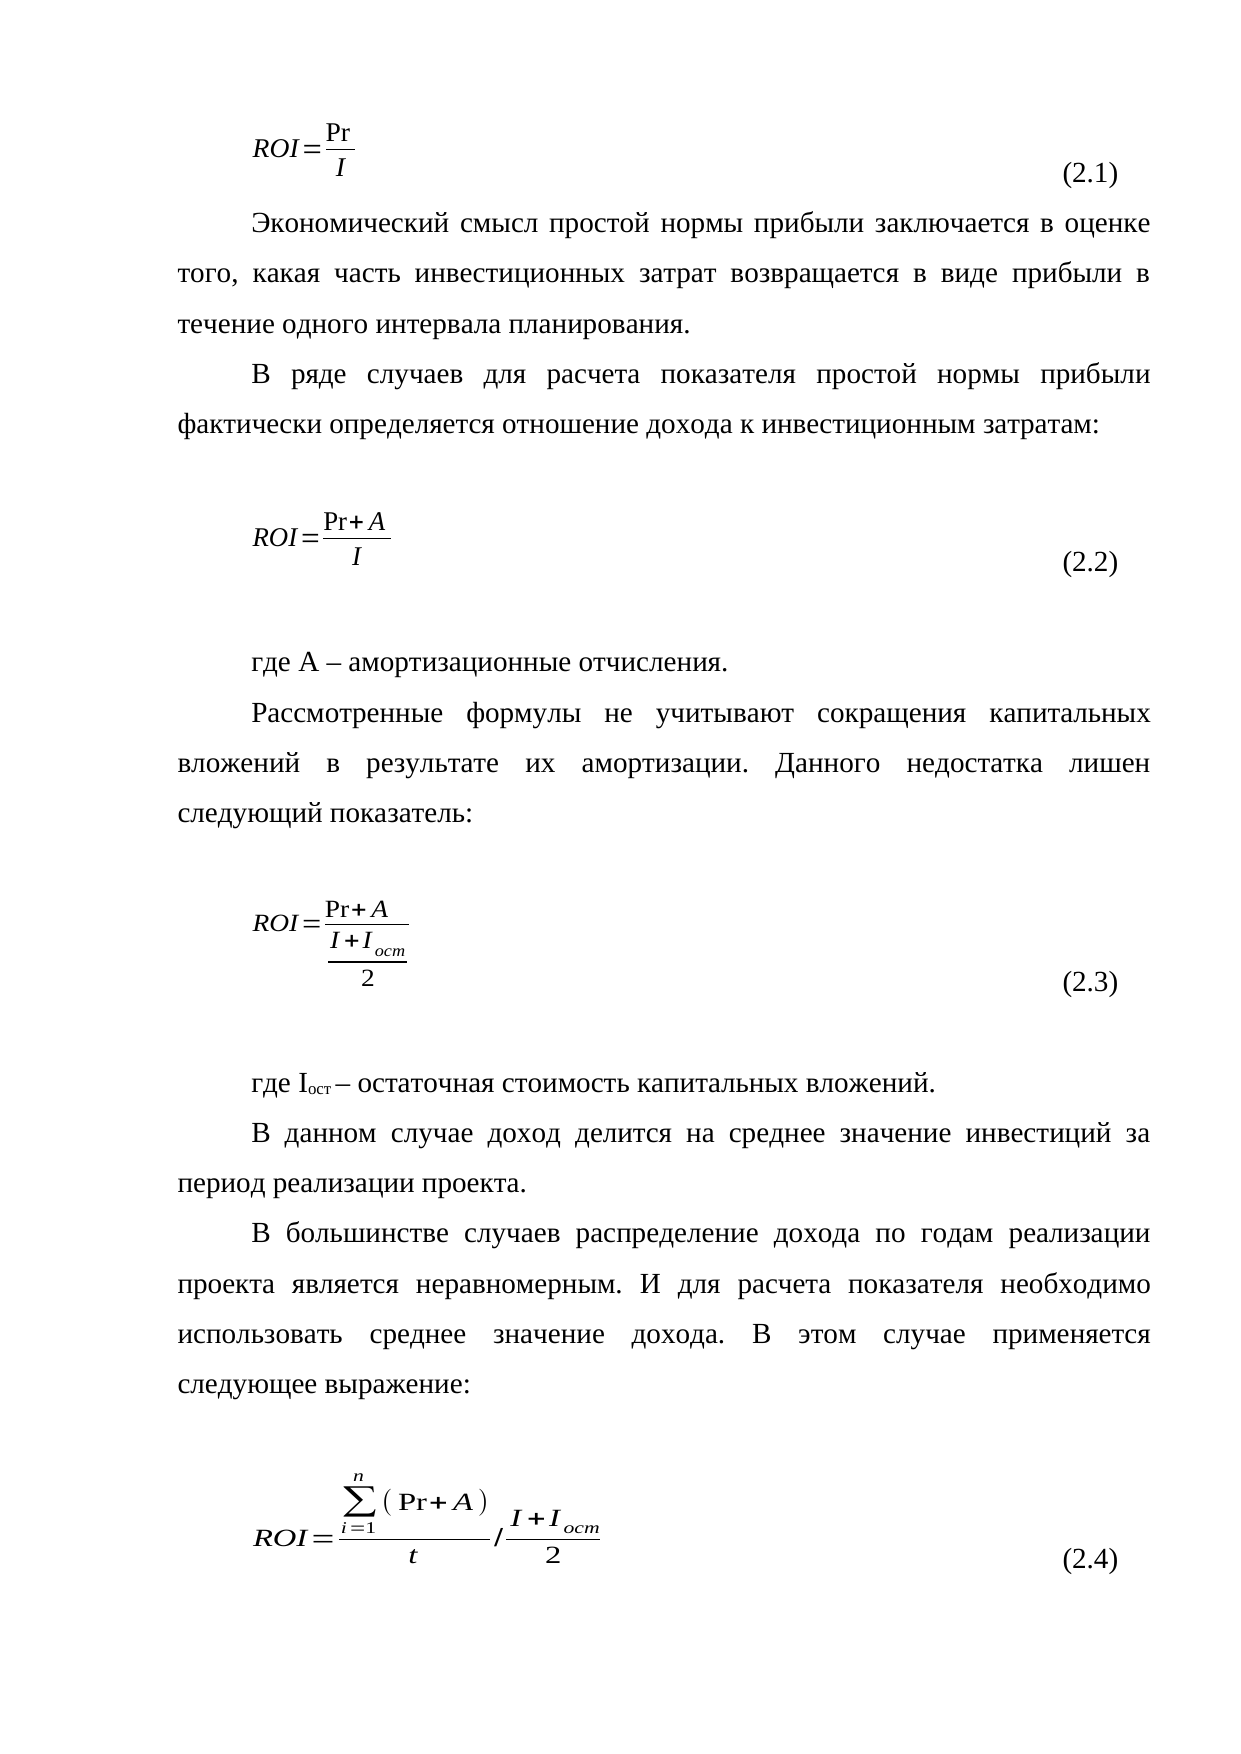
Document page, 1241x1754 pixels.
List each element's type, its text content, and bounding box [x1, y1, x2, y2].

text В ряде случаев для расчета показателя простой нормы прибыли фактически определяется отношение дохода к инвестиционным затратам: [177, 356, 1152, 440]
text (2.1) [177, 118, 1152, 188]
text (2.2) [177, 507, 1152, 577]
text Рассмотренные формулы не учитывают сокращения капитальных вложений в результате их амортизации. Данного недостатка лишен следующий показатель: [177, 695, 1152, 829]
text (2.3) [177, 896, 1152, 998]
text где А – амортизационные отчисления. [177, 644, 1152, 678]
text В данном случае доход делится на среднее значение инвестиций за период реализации проекта. [177, 1115, 1152, 1199]
text где Iост – остаточная стоимость капитальных вложений. [177, 1065, 1152, 1098]
text (2.4) [177, 1467, 1152, 1575]
text В большинстве случаев распределение дохода по годам реализации проекта является неравномерным. И для расчета показателя необходимо использовать среднее значение дохода. В этом случае применяется следующее выражение: [177, 1216, 1152, 1400]
text Экономический смысл простой нормы прибыли заключается в оценке того, какая часть инвестиционных затрат возвращается в виде прибыли в течение одного интервала планирования. [177, 205, 1152, 339]
